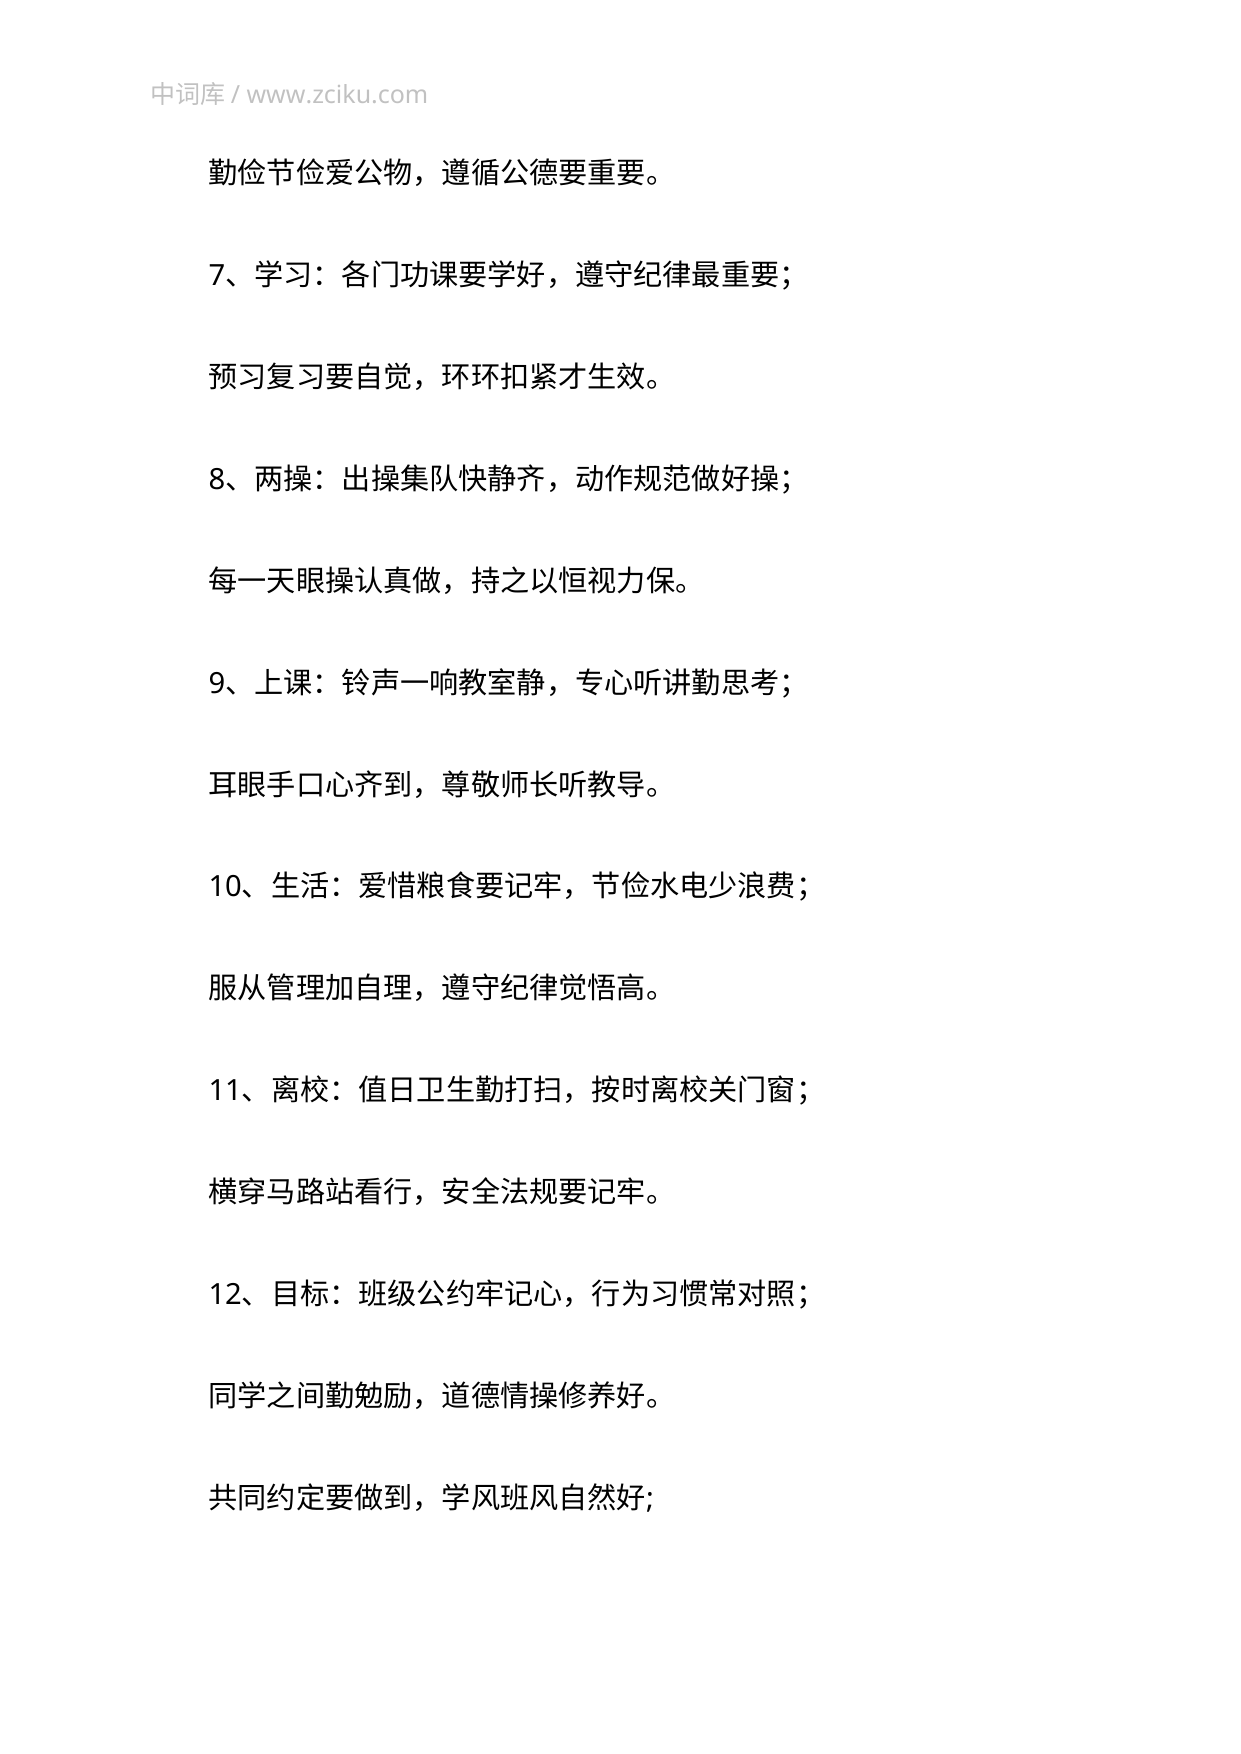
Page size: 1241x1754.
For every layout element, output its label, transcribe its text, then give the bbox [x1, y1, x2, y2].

text 9、上课：铃声一响教室静，专心听讲勤思考； [150, 659, 1090, 702]
text 耳眼手口心齐到，尊敬师长听教导。 [150, 761, 1090, 803]
text 勤俭节俭爱公物，遵循公德要重要。 [150, 150, 1090, 192]
text 共同约定要做到，学风班风自然好; [150, 1474, 1090, 1517]
text 同学之间勤勉励，道德情操修养好。 [150, 1372, 1090, 1415]
text 每一天眼操认真做，持之以恒视力保。 [150, 557, 1090, 600]
text 12、目标：班级公约牢记心，行为习惯常对照； [150, 1271, 1090, 1313]
text 7、学习：各门功课要学好，遵守纪律最重要； [150, 252, 1090, 294]
text 10、生活：爱惜粮食要记牢，节俭水电少浪费； [150, 863, 1090, 905]
text 8、两操：出操集队快静齐，动作规范做好操； [150, 456, 1090, 498]
text 11、离校：值日卫生勤打扫，按时离校关门窗； [150, 1067, 1090, 1109]
text 横穿马路站看行，安全法规要记牢。 [150, 1169, 1090, 1211]
text 服从管理加自理，遵守纪律觉悟高。 [150, 965, 1090, 1007]
text 预习复习要自觉，环环扣紧才生效。 [150, 354, 1090, 396]
